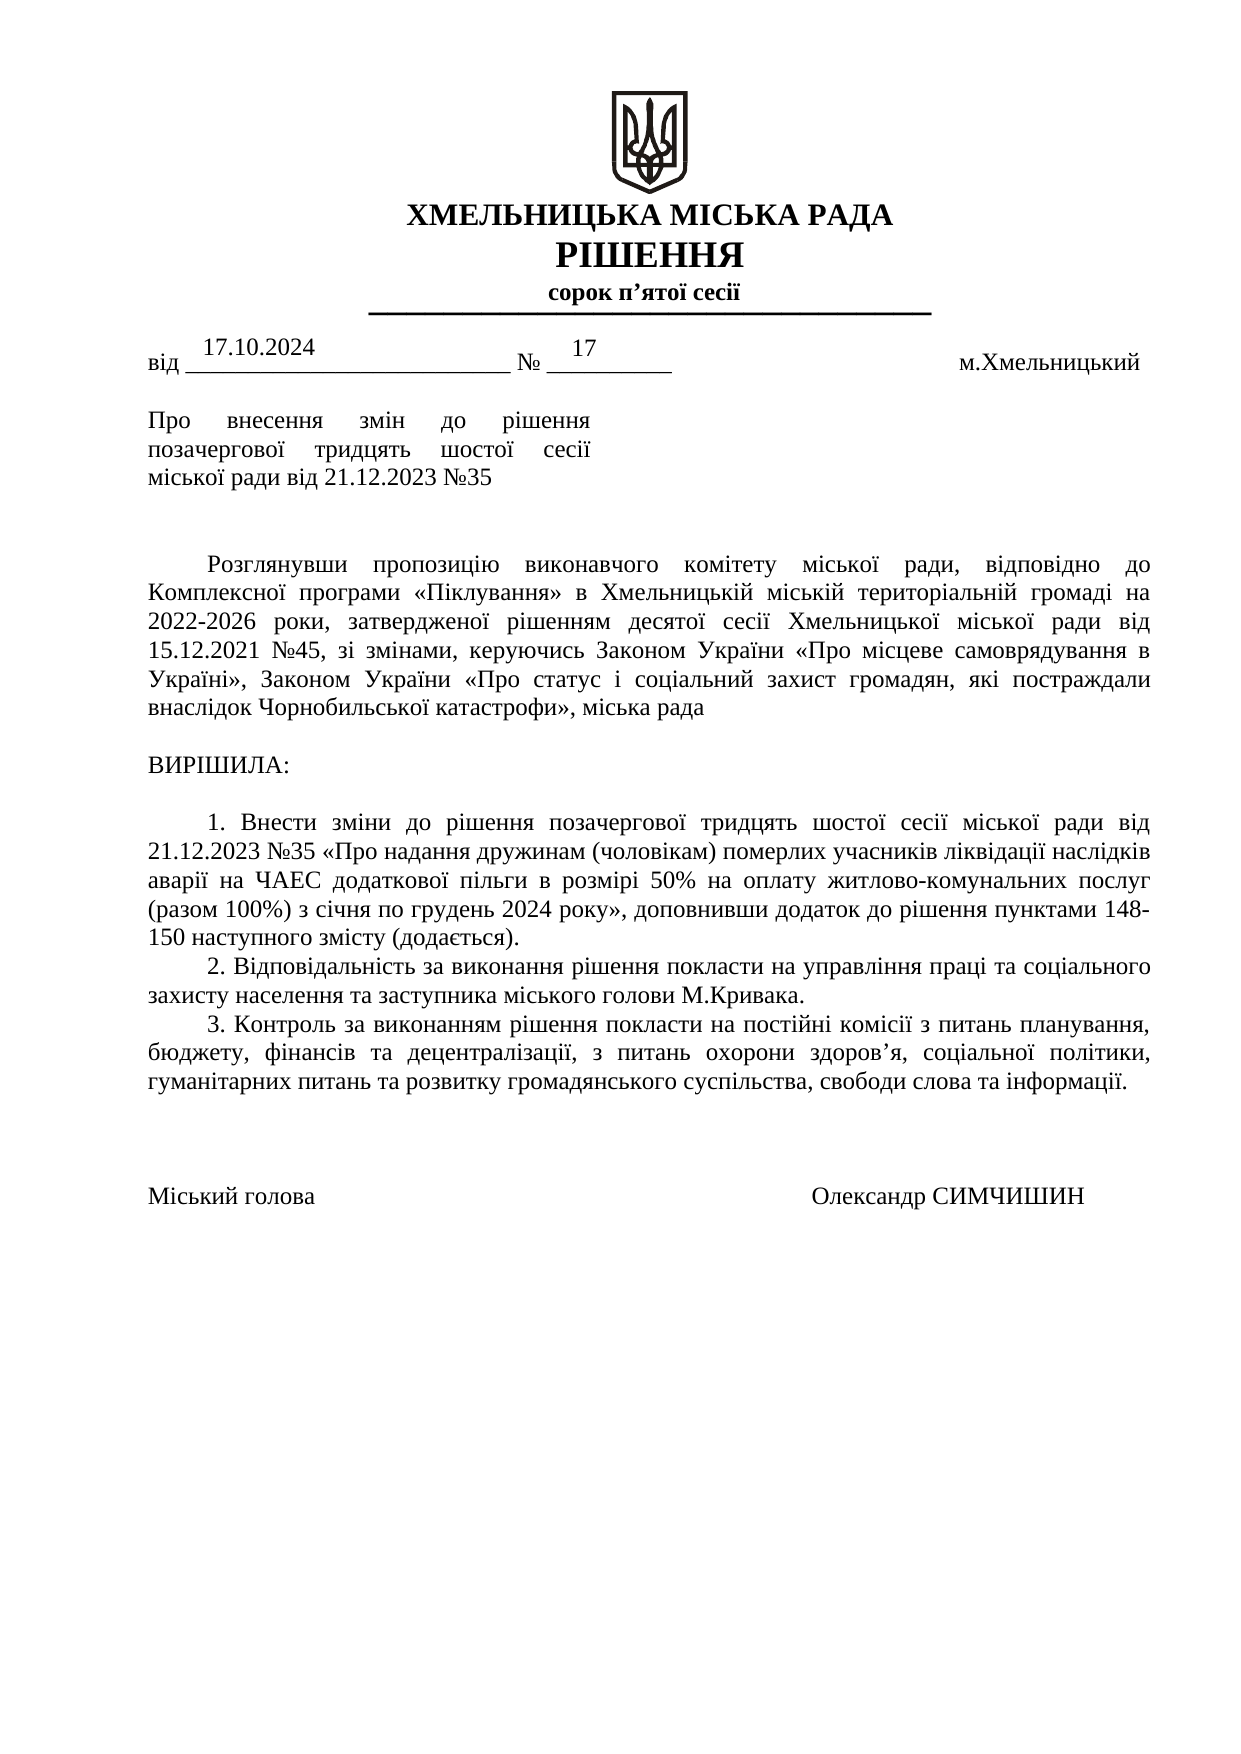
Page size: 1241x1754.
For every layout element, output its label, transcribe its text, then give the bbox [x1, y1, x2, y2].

text 2. Відповідальність за виконання рішення покласти на управління праці та соціального захисту населення та заступника міського голови М.Кривака. [148, 951, 1152, 1009]
text Розглянувши пропозицію виконавчого комітету міської ради, відповідно до Комплексної програми «Піклування» в Хмельницькій міській територіальній громаді на 2022-2026 роки, затвердженої рішенням десятої сесії Хмельницької міської ради від 15.12.2021 №45, зі змінами, керуючись Законом України «Про місцеве самоврядування в Україні», Законом України «Про статус і соціальний захист громадян, які постраждали внаслідок Чорнобильської катастрофи», міська рада [148, 549, 1152, 721]
text РІШЕННЯ [148, 232, 1152, 276]
text від __________________________ № __________ м.Хмельницький [148, 347, 1152, 376]
text Про внесення змін до рішення позачергової тридцять шостої сесії міської ради від 21.12.2023 №35 [148, 405, 591, 491]
text ______________________________ [148, 276, 1152, 319]
text Міський голова Олександр СИМЧИШИН [148, 1181, 1152, 1210]
text 3. Контроль за виконанням рішення покласти на постійні комісії з питань планування, бюджету, фінансів та децентралізації, з питань охорони здоров’я, соціальної політики, гуманітарних питань та розвитку громадянського суспільства, свободи слова та інформації. [148, 1009, 1152, 1095]
text ВИРІШИЛА: [148, 750, 1152, 779]
text ХМЕЛЬНИЦЬКА МІСЬКА РАДА [148, 196, 1152, 232]
text 1. Внести зміни до рішення позачергової тридцять шостої сесії міської ради від 21.12.2023 №35 «Про надання дружинам (чоловікам) померлих учасників ліквідації наслідків аварії на ЧАЕС додаткової пільги в розмірі 50% на оплату житлово-комунальних послуг (разом 100%) з січня по грудень 2024 року», доповнивши додаток до рішення пунктами 148-150 наступного змісту (додається). [148, 807, 1152, 951]
